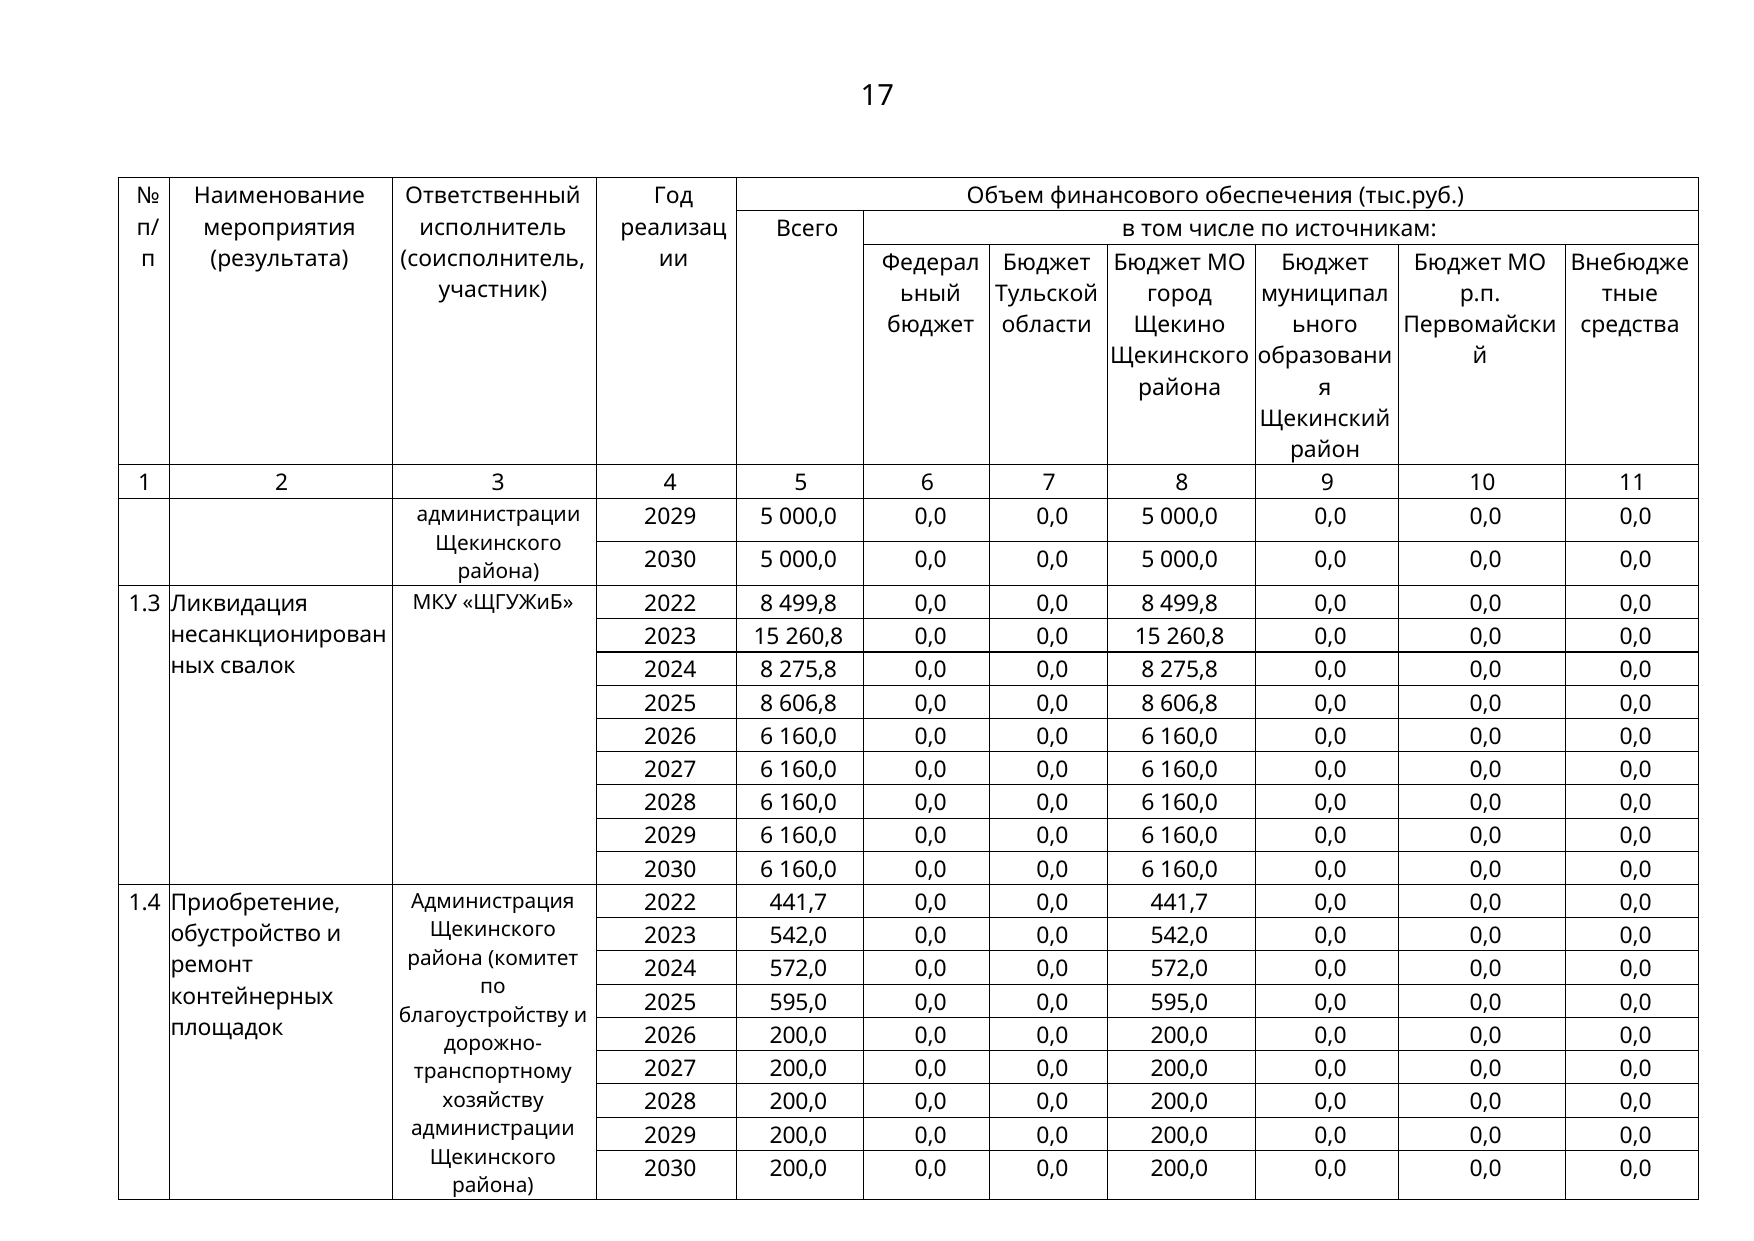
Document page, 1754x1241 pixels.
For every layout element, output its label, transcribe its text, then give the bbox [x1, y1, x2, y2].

table_cell 0,0 [1256, 686, 1398, 718]
table_cell 0,0 [1399, 1018, 1565, 1050]
table_cell 2027 [597, 1051, 736, 1083]
table_cell 0,0 [1566, 951, 1698, 984]
table_cell 0,0 [990, 686, 1107, 718]
table_cell Бюджет Тульской области [990, 245, 1107, 464]
table_cell 0,0 [1256, 653, 1398, 684]
table_cell 7 [990, 465, 1107, 498]
table_cell 200,0 [737, 1151, 863, 1199]
table_cell 0,0 [1566, 985, 1698, 1017]
table_cell 15 260,8 [737, 619, 863, 651]
table_header № п/п [119, 178, 169, 464]
table_cell 2030 [597, 852, 736, 884]
table_cell 0,0 [864, 819, 989, 851]
table_cell 0,0 [1399, 885, 1565, 917]
table_cell 0,0 [1566, 686, 1698, 718]
table_cell 0,0 [1256, 619, 1398, 651]
table_cell 1 [119, 465, 169, 498]
table_cell 2028 [597, 785, 736, 817]
table_cell 0,0 [1399, 985, 1565, 1017]
table_cell 0,0 [1399, 785, 1565, 817]
table_cell 8 275,8 [737, 653, 863, 684]
table_cell 0,0 [864, 1151, 989, 1199]
table_cell 0,0 [1566, 785, 1698, 817]
table_cell 595,0 [1108, 985, 1255, 1017]
table_cell 2024 [597, 653, 736, 684]
table_cell 0,0 [864, 619, 989, 651]
table_cell 0,0 [864, 686, 989, 718]
table_cell Бюджет МО р.п. Первомайский [1399, 245, 1565, 464]
table_cell 0,0 [864, 918, 989, 950]
table_cell в том числе по источникам: [864, 211, 1698, 244]
table_cell 8 499,8 [737, 586, 863, 618]
table_cell Бюджет МО город Щекино Щекинского района [1108, 245, 1255, 464]
table_cell 441,7 [1108, 885, 1255, 917]
table_cell 0,0 [1399, 619, 1565, 651]
table_cell 200,0 [737, 1051, 863, 1083]
table_cell 0,0 [1566, 885, 1698, 917]
table_cell 3 [393, 465, 596, 498]
table_cell 0,0 [864, 1018, 989, 1050]
table_cell 2030 [597, 1151, 736, 1199]
table_cell 0,0 [1566, 542, 1698, 585]
table_cell 2024 [597, 951, 736, 984]
table_cell Федеральный бюджет [864, 245, 989, 464]
table_cell Администрация Щекинского района (комитет по благоустройству и дорожно-транспортному хозяйству администрации Щекинского района) [393, 885, 596, 1199]
table_cell 0,0 [990, 653, 1107, 684]
table_cell 0,0 [1256, 985, 1398, 1017]
table_cell 0,0 [990, 1051, 1107, 1083]
table_cell 200,0 [737, 1118, 863, 1150]
table_cell 6 160,0 [737, 719, 863, 751]
table_cell 0,0 [864, 719, 989, 751]
table_cell 572,0 [737, 951, 863, 984]
table_cell 6 160,0 [737, 819, 863, 851]
table_cell 8 [1108, 465, 1255, 498]
table_cell 0,0 [864, 499, 989, 541]
table_cell 0,0 [1399, 542, 1565, 585]
table_cell 0,0 [1399, 719, 1565, 751]
table_cell 0,0 [1399, 586, 1565, 618]
table_cell 0,0 [1256, 1118, 1398, 1150]
table_cell 0,0 [1256, 1018, 1398, 1050]
table_cell 0,0 [1256, 918, 1398, 950]
table_cell 542,0 [1108, 918, 1255, 950]
table_cell 0,0 [990, 852, 1107, 884]
table_cell 0,0 [1256, 785, 1398, 817]
table_cell 0,0 [990, 1118, 1107, 1150]
table_cell 0,0 [990, 985, 1107, 1017]
table_cell 0,0 [990, 542, 1107, 585]
table_cell 0,0 [864, 653, 989, 684]
table_cell 0,0 [1399, 951, 1565, 984]
table_cell 2023 [597, 619, 736, 651]
table_cell 0,0 [1566, 1118, 1698, 1150]
table_cell 0,0 [990, 819, 1107, 851]
table_cell 200,0 [1108, 1084, 1255, 1117]
table_cell 542,0 [737, 918, 863, 950]
table_cell 2029 [597, 819, 736, 851]
table_cell 6 160,0 [1108, 785, 1255, 817]
table_cell 0,0 [1256, 1084, 1398, 1117]
table_header Наименование мероприятия (результата) [170, 178, 392, 464]
table_cell 0,0 [1566, 499, 1698, 541]
table_cell 0,0 [1399, 1151, 1565, 1199]
table_cell Приобретение, обустройство и ремонт контейнерных площадок [170, 885, 392, 1199]
table_cell 6 160,0 [1108, 752, 1255, 784]
table_cell 6 160,0 [737, 752, 863, 784]
table_cell Бюджет муниципального образования Щекинский район [1256, 245, 1398, 464]
table_cell 2029 [597, 1118, 736, 1150]
table_cell 595,0 [737, 985, 863, 1017]
table_cell 0,0 [1256, 1151, 1398, 1199]
table_cell 4 [597, 465, 736, 498]
table_cell 0,0 [1256, 1051, 1398, 1083]
table_cell 0,0 [864, 985, 989, 1017]
table_cell 8 499,8 [1108, 586, 1255, 618]
table_cell 200,0 [1108, 1051, 1255, 1083]
table_cell 2030 [597, 542, 736, 585]
table_cell 2026 [597, 719, 736, 751]
table_cell 0,0 [1256, 586, 1398, 618]
table_cell 0,0 [990, 1018, 1107, 1050]
table_cell 0,0 [1566, 653, 1698, 684]
table_cell 5 000,0 [737, 499, 863, 541]
table_header Объем финансового обеспечения (тыс.руб.) [737, 178, 1698, 210]
table_cell 0,0 [990, 1151, 1107, 1199]
table_cell Всего [737, 211, 863, 464]
table_cell 15 260,8 [1108, 619, 1255, 651]
table_cell 0,0 [1566, 819, 1698, 851]
table_cell 0,0 [864, 951, 989, 984]
table_cell 0,0 [1399, 819, 1565, 851]
table_cell 200,0 [737, 1018, 863, 1050]
table_cell 2028 [597, 1084, 736, 1117]
table_cell 6 160,0 [1108, 719, 1255, 751]
table_cell 0,0 [990, 499, 1107, 541]
table_cell 0,0 [864, 852, 989, 884]
table_cell 0,0 [864, 885, 989, 917]
table_cell 6 160,0 [1108, 819, 1255, 851]
table_cell 2022 [597, 885, 736, 917]
table_cell 5 000,0 [737, 542, 863, 585]
table_cell 6 160,0 [737, 785, 863, 817]
table_cell 200,0 [1108, 1018, 1255, 1050]
table_cell 0,0 [1256, 951, 1398, 984]
table_cell 200,0 [1108, 1118, 1255, 1150]
table_cell 1.3 [119, 586, 169, 884]
table_cell 2 [170, 465, 392, 498]
table_cell 0,0 [990, 918, 1107, 950]
table_cell 0,0 [1566, 619, 1698, 651]
table_cell 0,0 [1566, 918, 1698, 950]
table_cell 0,0 [990, 619, 1107, 651]
table_cell 0,0 [990, 752, 1107, 784]
table_header Ответственный исполнитель (соисполнитель, участник) [393, 178, 596, 464]
table_cell 0,0 [1566, 752, 1698, 784]
table_cell 0,0 [864, 1051, 989, 1083]
table_cell 11 [1566, 465, 1698, 498]
table_cell 0,0 [1256, 819, 1398, 851]
table_cell 0,0 [1256, 719, 1398, 751]
table_cell 2029 [597, 499, 736, 541]
table_cell 0,0 [1399, 499, 1565, 541]
table_cell 2023 [597, 918, 736, 950]
table_cell Внебюджетные средства [1566, 245, 1698, 464]
table_cell 572,0 [1108, 951, 1255, 984]
table_cell 0,0 [1566, 1018, 1698, 1050]
table_cell 5 000,0 [1108, 499, 1255, 541]
table_cell 8 275,8 [1108, 653, 1255, 684]
table_cell 0,0 [864, 542, 989, 585]
table_cell 0,0 [1399, 686, 1565, 718]
table_header Год реализации [597, 178, 736, 464]
table_cell 0,0 [1566, 719, 1698, 751]
table_cell 0,0 [990, 1084, 1107, 1117]
table_cell 2027 [597, 752, 736, 784]
table_cell 200,0 [1108, 1151, 1255, 1199]
table_cell 10 [1399, 465, 1565, 498]
table_cell 0,0 [1566, 1151, 1698, 1199]
table_cell 441,7 [737, 885, 863, 917]
table_cell 0,0 [990, 885, 1107, 917]
table_cell 0,0 [990, 785, 1107, 817]
table_cell 6 [864, 465, 989, 498]
table_cell 5 [737, 465, 863, 498]
table_cell 0,0 [990, 586, 1107, 618]
table_cell 200,0 [737, 1084, 863, 1117]
table_cell 0,0 [1566, 1084, 1698, 1117]
table_cell 0,0 [1256, 885, 1398, 917]
table_cell МКУ «ЩГУЖиБ» [393, 586, 596, 884]
table_cell 9 [1256, 465, 1398, 498]
table_cell 0,0 [990, 719, 1107, 751]
table_cell 0,0 [1399, 752, 1565, 784]
table_cell 0,0 [1399, 1118, 1565, 1150]
table_cell 6 160,0 [737, 852, 863, 884]
table_cell 0,0 [1566, 852, 1698, 884]
table_cell 2026 [597, 1018, 736, 1050]
table_cell 0,0 [1399, 852, 1565, 884]
table_cell 0,0 [990, 951, 1107, 984]
table_cell 0,0 [1256, 542, 1398, 585]
table_cell 6 160,0 [1108, 852, 1255, 884]
table_cell 1.4 [119, 885, 169, 1199]
table_cell Ликвидация несанкционированных свалок [170, 586, 392, 884]
table_cell 0,0 [1566, 1051, 1698, 1083]
table_cell 8 606,8 [1108, 686, 1255, 718]
table_cell 0,0 [1399, 918, 1565, 950]
table_cell 0,0 [1256, 752, 1398, 784]
table_cell 0,0 [1256, 852, 1398, 884]
table_cell 0,0 [864, 785, 989, 817]
table_cell 8 606,8 [737, 686, 863, 718]
table_cell 0,0 [1399, 653, 1565, 684]
table_cell 0,0 [1399, 1051, 1565, 1083]
table_cell 0,0 [864, 586, 989, 618]
table_cell 2025 [597, 686, 736, 718]
table_cell 0,0 [1399, 1084, 1565, 1117]
table_cell 0,0 [864, 1118, 989, 1150]
table_cell 0,0 [864, 1084, 989, 1117]
table_cell 0,0 [864, 752, 989, 784]
table_cell 2022 [597, 586, 736, 618]
table_cell 5 000,0 [1108, 542, 1255, 585]
table_cell 2025 [597, 985, 736, 1017]
table_cell 0,0 [1566, 586, 1698, 618]
table_cell 0,0 [1256, 499, 1398, 541]
